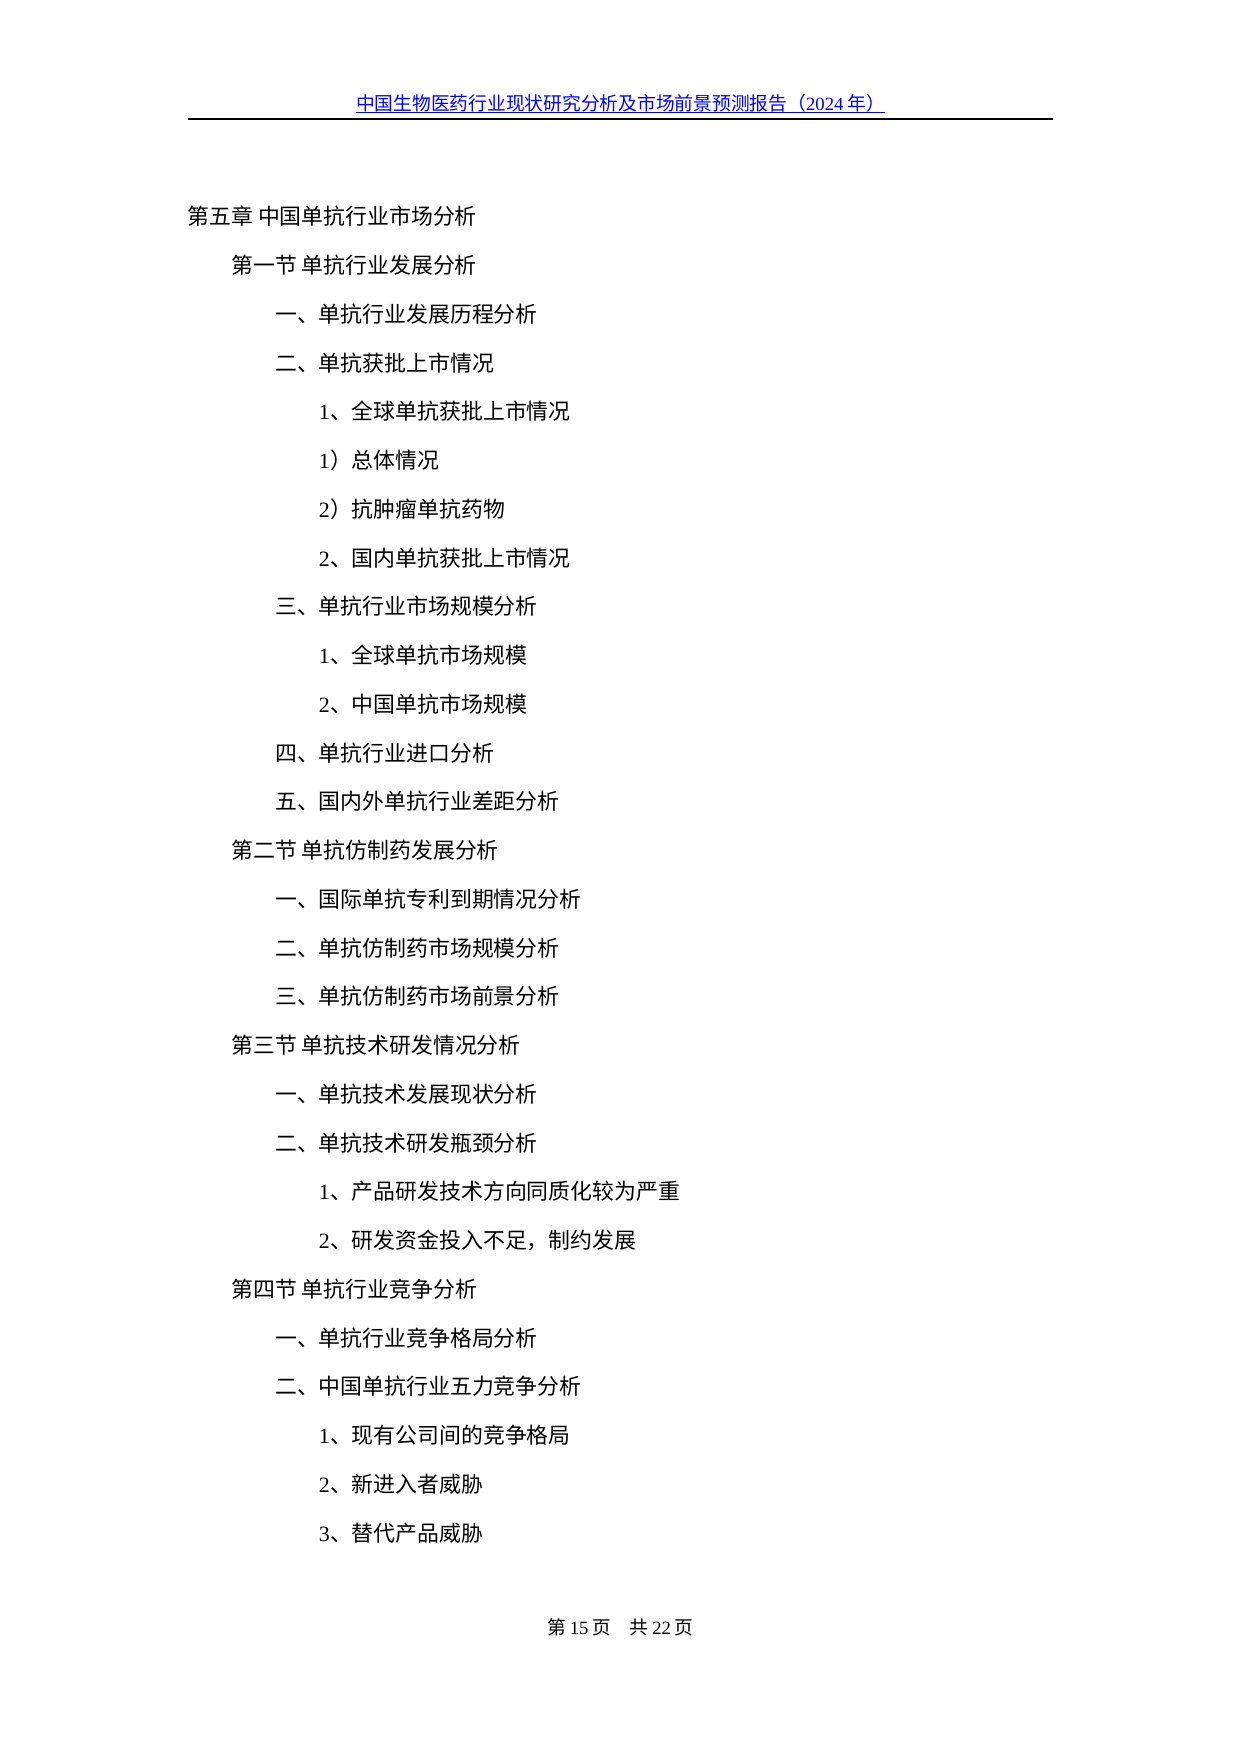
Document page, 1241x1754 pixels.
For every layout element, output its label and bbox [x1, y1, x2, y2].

text [187, 150, 1053, 1548]
